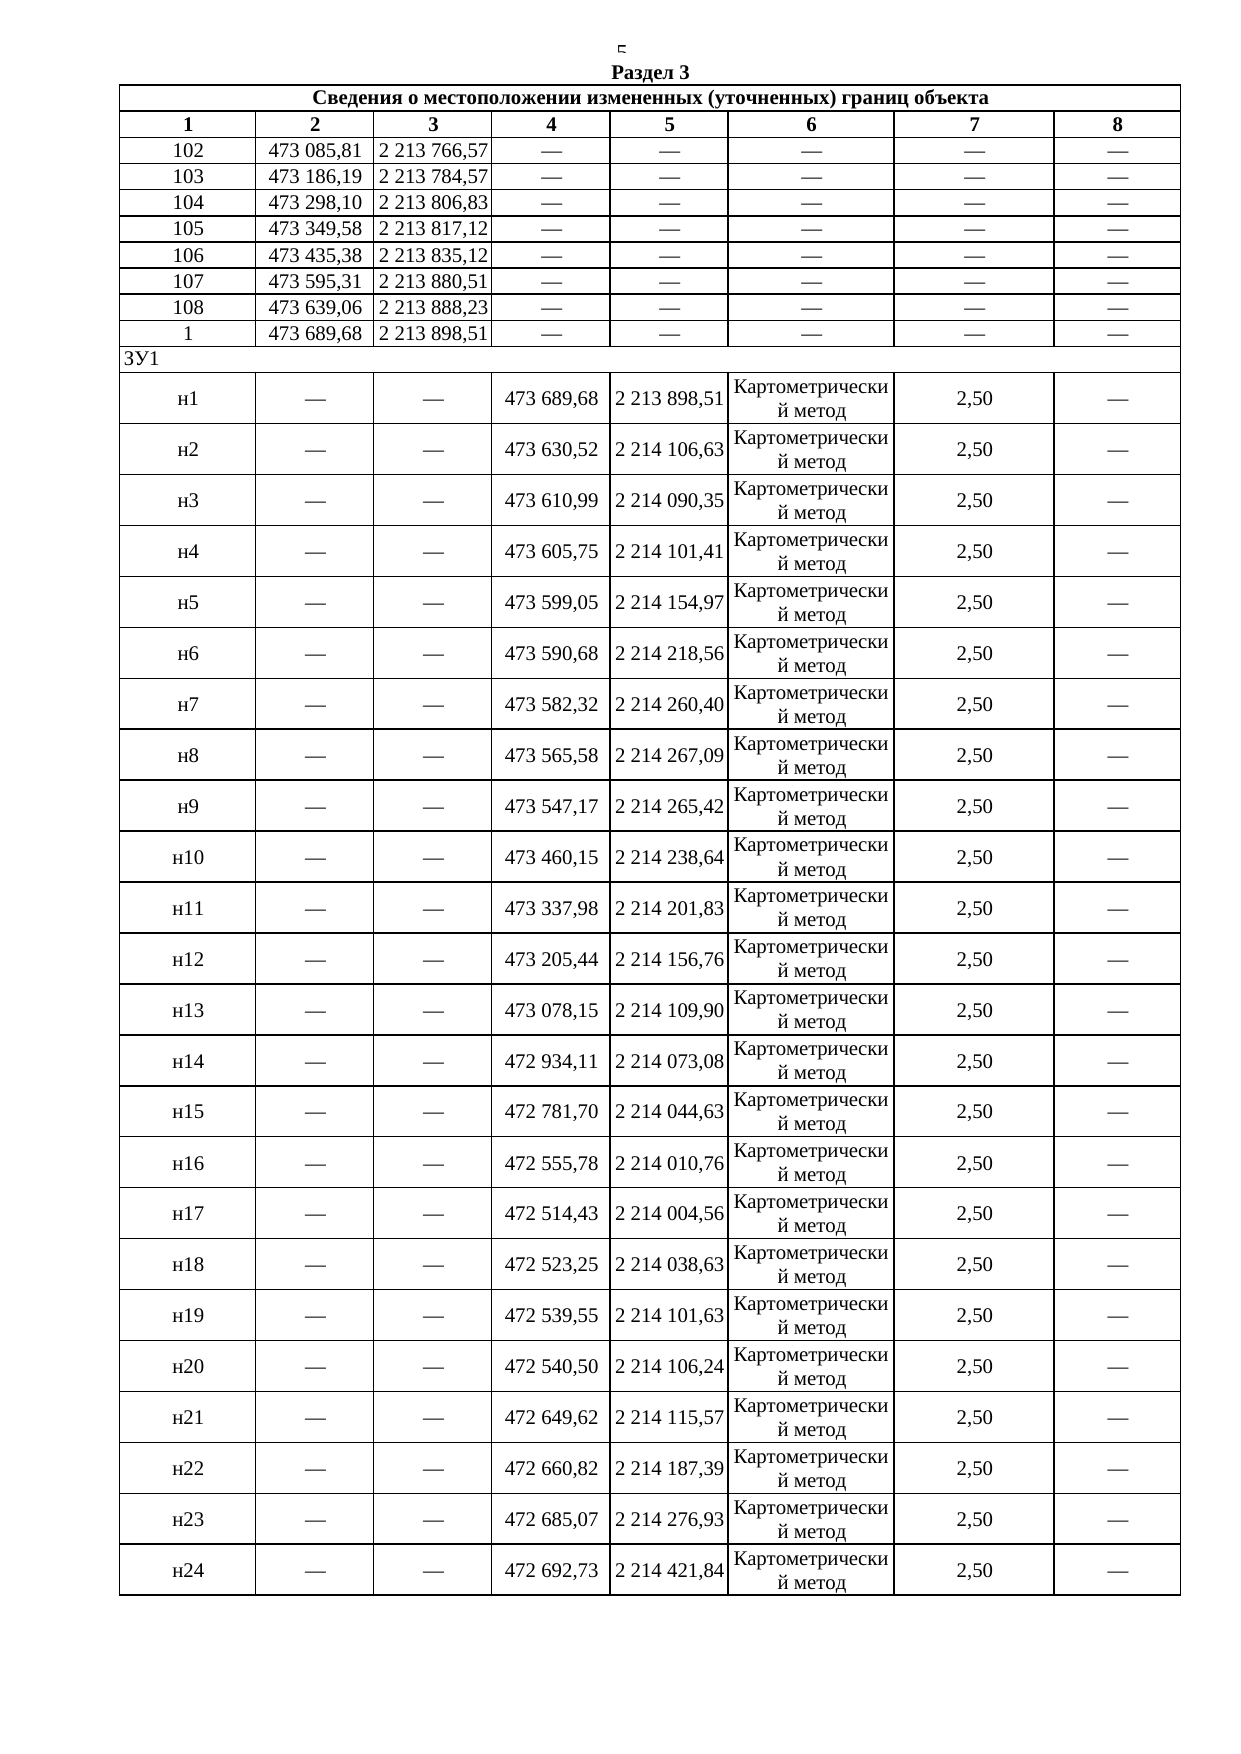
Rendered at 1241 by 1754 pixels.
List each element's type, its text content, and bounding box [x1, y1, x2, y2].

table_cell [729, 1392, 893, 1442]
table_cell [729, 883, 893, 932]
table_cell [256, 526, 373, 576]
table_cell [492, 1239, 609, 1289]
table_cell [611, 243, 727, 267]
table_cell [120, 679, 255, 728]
text Раздел 3 [314, 60, 987, 84]
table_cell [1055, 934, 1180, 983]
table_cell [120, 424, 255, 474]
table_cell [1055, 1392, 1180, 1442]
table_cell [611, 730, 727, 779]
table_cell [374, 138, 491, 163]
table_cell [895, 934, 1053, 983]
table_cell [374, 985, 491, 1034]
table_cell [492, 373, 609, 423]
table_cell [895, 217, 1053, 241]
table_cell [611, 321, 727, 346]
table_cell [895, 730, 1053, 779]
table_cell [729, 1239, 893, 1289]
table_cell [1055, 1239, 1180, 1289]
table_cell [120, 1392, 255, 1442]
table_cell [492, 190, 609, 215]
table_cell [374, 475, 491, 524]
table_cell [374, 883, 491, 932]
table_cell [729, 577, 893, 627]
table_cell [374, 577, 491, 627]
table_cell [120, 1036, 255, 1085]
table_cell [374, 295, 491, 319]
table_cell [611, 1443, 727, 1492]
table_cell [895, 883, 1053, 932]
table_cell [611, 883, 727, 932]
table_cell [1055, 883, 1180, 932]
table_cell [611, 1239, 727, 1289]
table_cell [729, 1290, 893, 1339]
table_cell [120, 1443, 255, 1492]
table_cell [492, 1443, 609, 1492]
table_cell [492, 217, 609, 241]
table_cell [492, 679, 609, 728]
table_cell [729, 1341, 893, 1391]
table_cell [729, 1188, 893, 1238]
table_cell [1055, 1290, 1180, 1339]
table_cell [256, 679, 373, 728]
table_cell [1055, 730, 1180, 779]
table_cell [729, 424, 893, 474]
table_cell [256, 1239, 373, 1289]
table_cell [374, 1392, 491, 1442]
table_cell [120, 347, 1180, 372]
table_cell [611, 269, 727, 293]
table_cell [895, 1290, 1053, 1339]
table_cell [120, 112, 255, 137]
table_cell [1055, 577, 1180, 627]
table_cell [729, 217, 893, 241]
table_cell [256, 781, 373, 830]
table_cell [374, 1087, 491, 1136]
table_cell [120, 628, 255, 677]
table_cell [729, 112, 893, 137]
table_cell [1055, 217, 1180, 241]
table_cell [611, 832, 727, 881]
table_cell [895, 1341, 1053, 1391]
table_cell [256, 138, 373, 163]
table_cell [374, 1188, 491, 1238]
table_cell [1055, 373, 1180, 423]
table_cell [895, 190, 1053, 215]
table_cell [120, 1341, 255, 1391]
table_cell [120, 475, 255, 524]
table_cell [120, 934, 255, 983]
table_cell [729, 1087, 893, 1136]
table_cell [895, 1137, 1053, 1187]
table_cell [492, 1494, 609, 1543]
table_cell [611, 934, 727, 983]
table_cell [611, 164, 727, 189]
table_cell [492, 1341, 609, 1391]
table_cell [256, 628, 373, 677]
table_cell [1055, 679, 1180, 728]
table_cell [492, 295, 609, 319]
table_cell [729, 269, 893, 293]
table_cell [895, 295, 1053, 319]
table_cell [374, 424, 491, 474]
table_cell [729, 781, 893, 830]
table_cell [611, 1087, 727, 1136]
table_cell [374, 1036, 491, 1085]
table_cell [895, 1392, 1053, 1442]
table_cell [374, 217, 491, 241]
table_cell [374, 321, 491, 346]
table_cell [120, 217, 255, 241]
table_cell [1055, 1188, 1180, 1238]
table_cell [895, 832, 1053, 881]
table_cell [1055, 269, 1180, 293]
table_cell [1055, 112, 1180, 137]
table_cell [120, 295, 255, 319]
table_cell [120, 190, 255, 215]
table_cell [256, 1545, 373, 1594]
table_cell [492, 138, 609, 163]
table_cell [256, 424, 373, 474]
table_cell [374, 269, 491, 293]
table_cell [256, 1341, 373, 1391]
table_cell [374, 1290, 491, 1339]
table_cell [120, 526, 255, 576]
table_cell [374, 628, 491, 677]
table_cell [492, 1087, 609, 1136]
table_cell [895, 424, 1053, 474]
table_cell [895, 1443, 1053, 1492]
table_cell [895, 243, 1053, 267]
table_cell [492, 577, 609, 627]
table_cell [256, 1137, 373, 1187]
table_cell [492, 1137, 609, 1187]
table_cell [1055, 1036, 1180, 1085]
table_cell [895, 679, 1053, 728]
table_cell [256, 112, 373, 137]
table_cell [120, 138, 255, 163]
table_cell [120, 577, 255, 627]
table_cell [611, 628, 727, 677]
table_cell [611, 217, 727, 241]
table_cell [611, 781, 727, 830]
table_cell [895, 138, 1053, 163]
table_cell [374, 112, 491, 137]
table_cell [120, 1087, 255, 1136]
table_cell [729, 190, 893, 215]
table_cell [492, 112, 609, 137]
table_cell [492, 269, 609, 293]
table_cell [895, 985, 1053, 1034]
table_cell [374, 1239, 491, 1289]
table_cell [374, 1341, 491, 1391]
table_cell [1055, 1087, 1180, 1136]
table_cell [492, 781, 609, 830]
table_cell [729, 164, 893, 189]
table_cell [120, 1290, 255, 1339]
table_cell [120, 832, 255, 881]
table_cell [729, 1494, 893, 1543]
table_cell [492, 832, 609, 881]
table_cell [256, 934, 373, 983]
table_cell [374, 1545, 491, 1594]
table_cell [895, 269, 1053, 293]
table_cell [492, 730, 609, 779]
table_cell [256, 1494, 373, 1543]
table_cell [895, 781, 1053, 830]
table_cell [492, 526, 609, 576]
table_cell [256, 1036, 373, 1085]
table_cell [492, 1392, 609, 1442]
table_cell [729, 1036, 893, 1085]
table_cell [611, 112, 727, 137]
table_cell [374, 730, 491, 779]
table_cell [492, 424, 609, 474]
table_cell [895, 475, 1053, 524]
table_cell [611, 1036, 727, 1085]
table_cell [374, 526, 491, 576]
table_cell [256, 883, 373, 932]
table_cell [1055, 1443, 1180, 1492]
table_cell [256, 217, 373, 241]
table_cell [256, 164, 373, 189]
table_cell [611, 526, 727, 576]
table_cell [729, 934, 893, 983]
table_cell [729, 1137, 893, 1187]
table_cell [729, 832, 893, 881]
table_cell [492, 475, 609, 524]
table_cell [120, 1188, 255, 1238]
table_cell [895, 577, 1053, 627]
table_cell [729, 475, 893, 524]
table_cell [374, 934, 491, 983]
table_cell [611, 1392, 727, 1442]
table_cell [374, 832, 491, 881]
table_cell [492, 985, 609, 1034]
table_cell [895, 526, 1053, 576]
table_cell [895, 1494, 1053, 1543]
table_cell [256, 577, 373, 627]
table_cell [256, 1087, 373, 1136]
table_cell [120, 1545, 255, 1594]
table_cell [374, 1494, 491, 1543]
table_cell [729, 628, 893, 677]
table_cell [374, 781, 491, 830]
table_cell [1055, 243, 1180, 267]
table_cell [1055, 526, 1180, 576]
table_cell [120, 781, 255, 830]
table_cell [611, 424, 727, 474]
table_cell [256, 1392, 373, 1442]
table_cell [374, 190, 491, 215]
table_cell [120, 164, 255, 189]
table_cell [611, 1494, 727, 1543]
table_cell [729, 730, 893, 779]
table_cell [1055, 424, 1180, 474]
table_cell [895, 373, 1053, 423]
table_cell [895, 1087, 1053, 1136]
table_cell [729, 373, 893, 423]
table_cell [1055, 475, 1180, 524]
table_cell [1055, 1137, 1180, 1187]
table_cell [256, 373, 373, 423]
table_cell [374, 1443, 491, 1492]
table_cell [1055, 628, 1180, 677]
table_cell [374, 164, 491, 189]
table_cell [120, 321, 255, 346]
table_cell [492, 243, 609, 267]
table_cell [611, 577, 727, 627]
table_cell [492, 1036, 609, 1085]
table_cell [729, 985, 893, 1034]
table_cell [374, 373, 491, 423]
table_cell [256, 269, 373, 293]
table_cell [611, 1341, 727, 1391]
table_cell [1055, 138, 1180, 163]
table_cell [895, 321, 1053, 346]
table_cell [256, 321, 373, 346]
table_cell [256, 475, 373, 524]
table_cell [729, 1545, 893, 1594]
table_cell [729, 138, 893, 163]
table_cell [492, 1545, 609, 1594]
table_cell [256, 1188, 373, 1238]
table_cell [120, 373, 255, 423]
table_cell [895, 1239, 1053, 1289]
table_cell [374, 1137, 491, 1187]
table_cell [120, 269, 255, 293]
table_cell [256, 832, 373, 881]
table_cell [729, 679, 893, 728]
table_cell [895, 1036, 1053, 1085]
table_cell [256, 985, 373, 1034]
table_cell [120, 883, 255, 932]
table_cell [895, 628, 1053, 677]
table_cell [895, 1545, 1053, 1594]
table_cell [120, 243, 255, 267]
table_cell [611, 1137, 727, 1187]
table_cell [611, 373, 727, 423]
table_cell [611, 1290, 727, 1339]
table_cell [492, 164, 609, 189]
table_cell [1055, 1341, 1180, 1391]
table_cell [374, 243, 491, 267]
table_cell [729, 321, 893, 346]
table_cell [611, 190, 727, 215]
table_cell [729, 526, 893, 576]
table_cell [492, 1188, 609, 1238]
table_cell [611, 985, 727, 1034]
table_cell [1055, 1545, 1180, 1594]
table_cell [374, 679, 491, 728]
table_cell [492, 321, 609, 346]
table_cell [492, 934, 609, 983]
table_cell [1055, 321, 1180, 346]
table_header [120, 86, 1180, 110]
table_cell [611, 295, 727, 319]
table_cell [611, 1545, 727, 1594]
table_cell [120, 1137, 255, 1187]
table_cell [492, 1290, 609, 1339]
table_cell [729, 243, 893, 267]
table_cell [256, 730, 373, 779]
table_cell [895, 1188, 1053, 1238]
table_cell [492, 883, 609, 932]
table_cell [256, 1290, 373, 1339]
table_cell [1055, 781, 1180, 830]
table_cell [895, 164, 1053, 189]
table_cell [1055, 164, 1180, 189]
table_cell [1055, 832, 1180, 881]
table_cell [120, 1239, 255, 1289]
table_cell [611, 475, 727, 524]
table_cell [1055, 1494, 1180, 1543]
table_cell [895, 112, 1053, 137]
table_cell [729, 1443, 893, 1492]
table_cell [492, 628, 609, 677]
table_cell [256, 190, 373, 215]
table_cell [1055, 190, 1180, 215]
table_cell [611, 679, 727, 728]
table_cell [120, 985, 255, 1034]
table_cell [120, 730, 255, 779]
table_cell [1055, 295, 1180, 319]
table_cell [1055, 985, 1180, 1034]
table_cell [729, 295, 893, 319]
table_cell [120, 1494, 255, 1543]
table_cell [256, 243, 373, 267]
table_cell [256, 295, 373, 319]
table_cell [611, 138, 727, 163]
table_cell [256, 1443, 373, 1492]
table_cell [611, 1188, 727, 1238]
